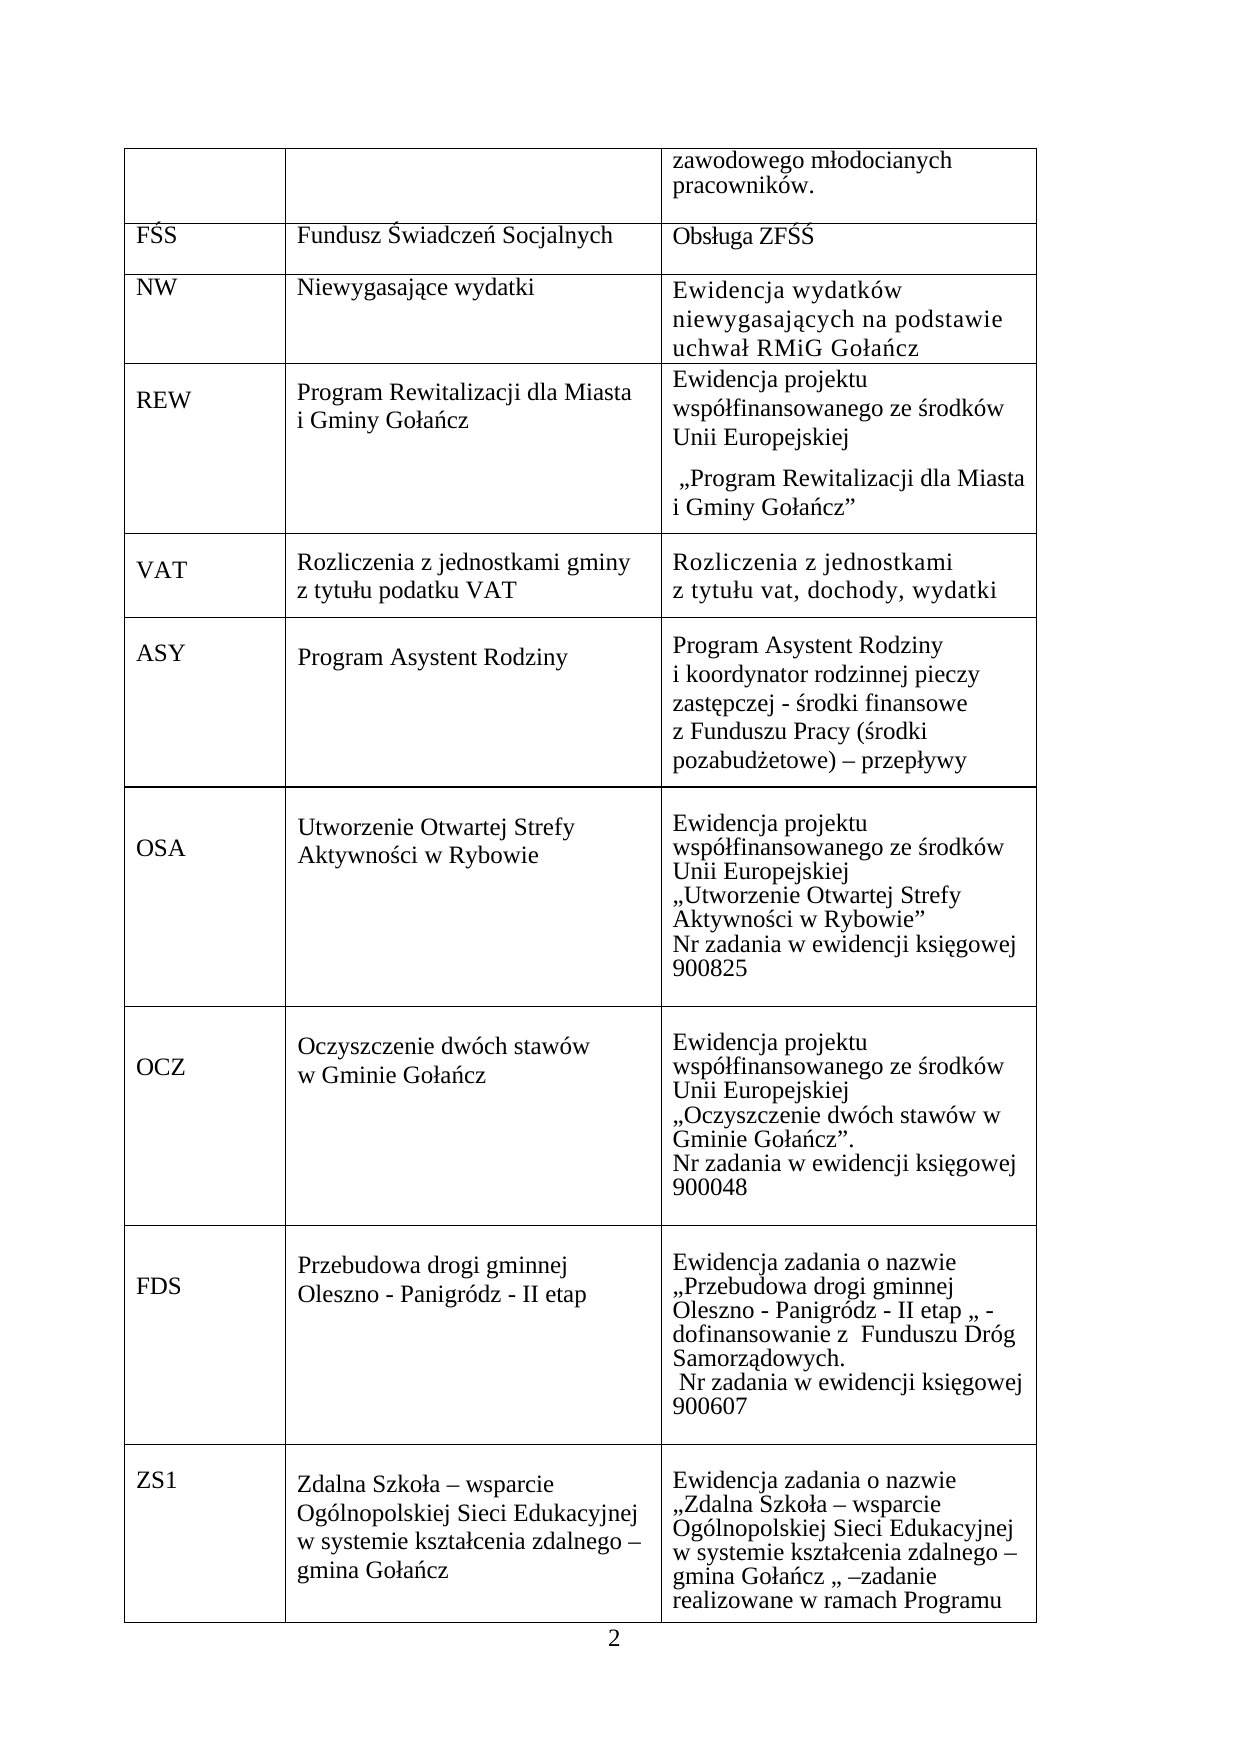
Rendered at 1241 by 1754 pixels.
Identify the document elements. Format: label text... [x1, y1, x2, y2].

table_cell Ewidencja wydatków niewygasających na podstawie uchwał RMiG Gołańcz [662, 275, 1036, 363]
table_cell ASY [125, 618, 285, 786]
table_cell Ewidencja zadania o nazwie „Przebudowa drogi gminnej Oleszno - Panigródz - II etap „ - dofinansowanie z Funduszu Dróg Samorządowych. Nr zadania w ewidencji księgowej 900607 [662, 1226, 1036, 1444]
table_cell Ewidencja projektu współfinansowanego ze środków Unii Europejskiej „Program Rewitalizacji dla Miasta i Gminy Gołańcz” [662, 364, 1036, 533]
table_cell Ewidencja dofinansowania kosztów przygotowania zawodowego młodocianych pracowników. [662, 149, 1036, 223]
table_cell FDS [125, 1226, 285, 1444]
table_cell Oczyszczenie dwóch stawów w Gminie Gołańcz [286, 1007, 661, 1225]
table_cell Ewidencja projektu współfinansowanego ze środków Unii Europejskiej „Utworzenie Otwartej Strefy Aktywności w Rybowie” Nr zadania w ewidencji księgowej 900825 [662, 788, 1036, 1006]
table_cell Ewidencja projektu współfinansowanego ze środków Unii Europejskiej „Oczyszczenie dwóch stawów w Gminie Gołańcz”. Nr zadania w ewidencji księgowej 900048 [662, 1007, 1036, 1225]
table_cell Przebudowa drogi gminnej Oleszno - Panigródz - II etap [286, 1226, 661, 1444]
table_cell NW [125, 275, 285, 363]
table_cell FŚS [125, 224, 285, 274]
table_cell REW [125, 364, 285, 533]
table_cell Program Asystent Rodziny [286, 618, 661, 786]
table_cell Rozliczenia z jednostkami z tytułu vat, dochody, wydatki [662, 534, 1036, 617]
table_cell Niewygasające wydatki [286, 275, 661, 363]
table_cell Utworzenie Otwartej Strefy Aktywności w Rybowie [286, 788, 661, 1006]
table_cell Fundusz Świadczeń Socjalnych [286, 224, 661, 274]
table_cell VAT [125, 534, 285, 617]
table_cell OSA [125, 788, 285, 1006]
table_cell Program Rewitalizacji dla Miasta i Gminy Gołańcz [286, 364, 661, 533]
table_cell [286, 1445, 661, 1622]
table_cell Program Asystent Rodziny i koordynator rodzinnej pieczy zastępczej - środki finansowe z Funduszu Pracy (środki pozabudżetowe) – przepływy [662, 618, 1036, 786]
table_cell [286, 149, 661, 223]
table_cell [662, 1445, 1036, 1622]
table_cell Rozliczenia z jednostkami gminy z tytułu podatku VAT [286, 534, 661, 617]
table_cell ZS1 [125, 1445, 285, 1622]
table_cell DEP [125, 149, 285, 223]
table_cell OCZ [125, 1007, 285, 1225]
